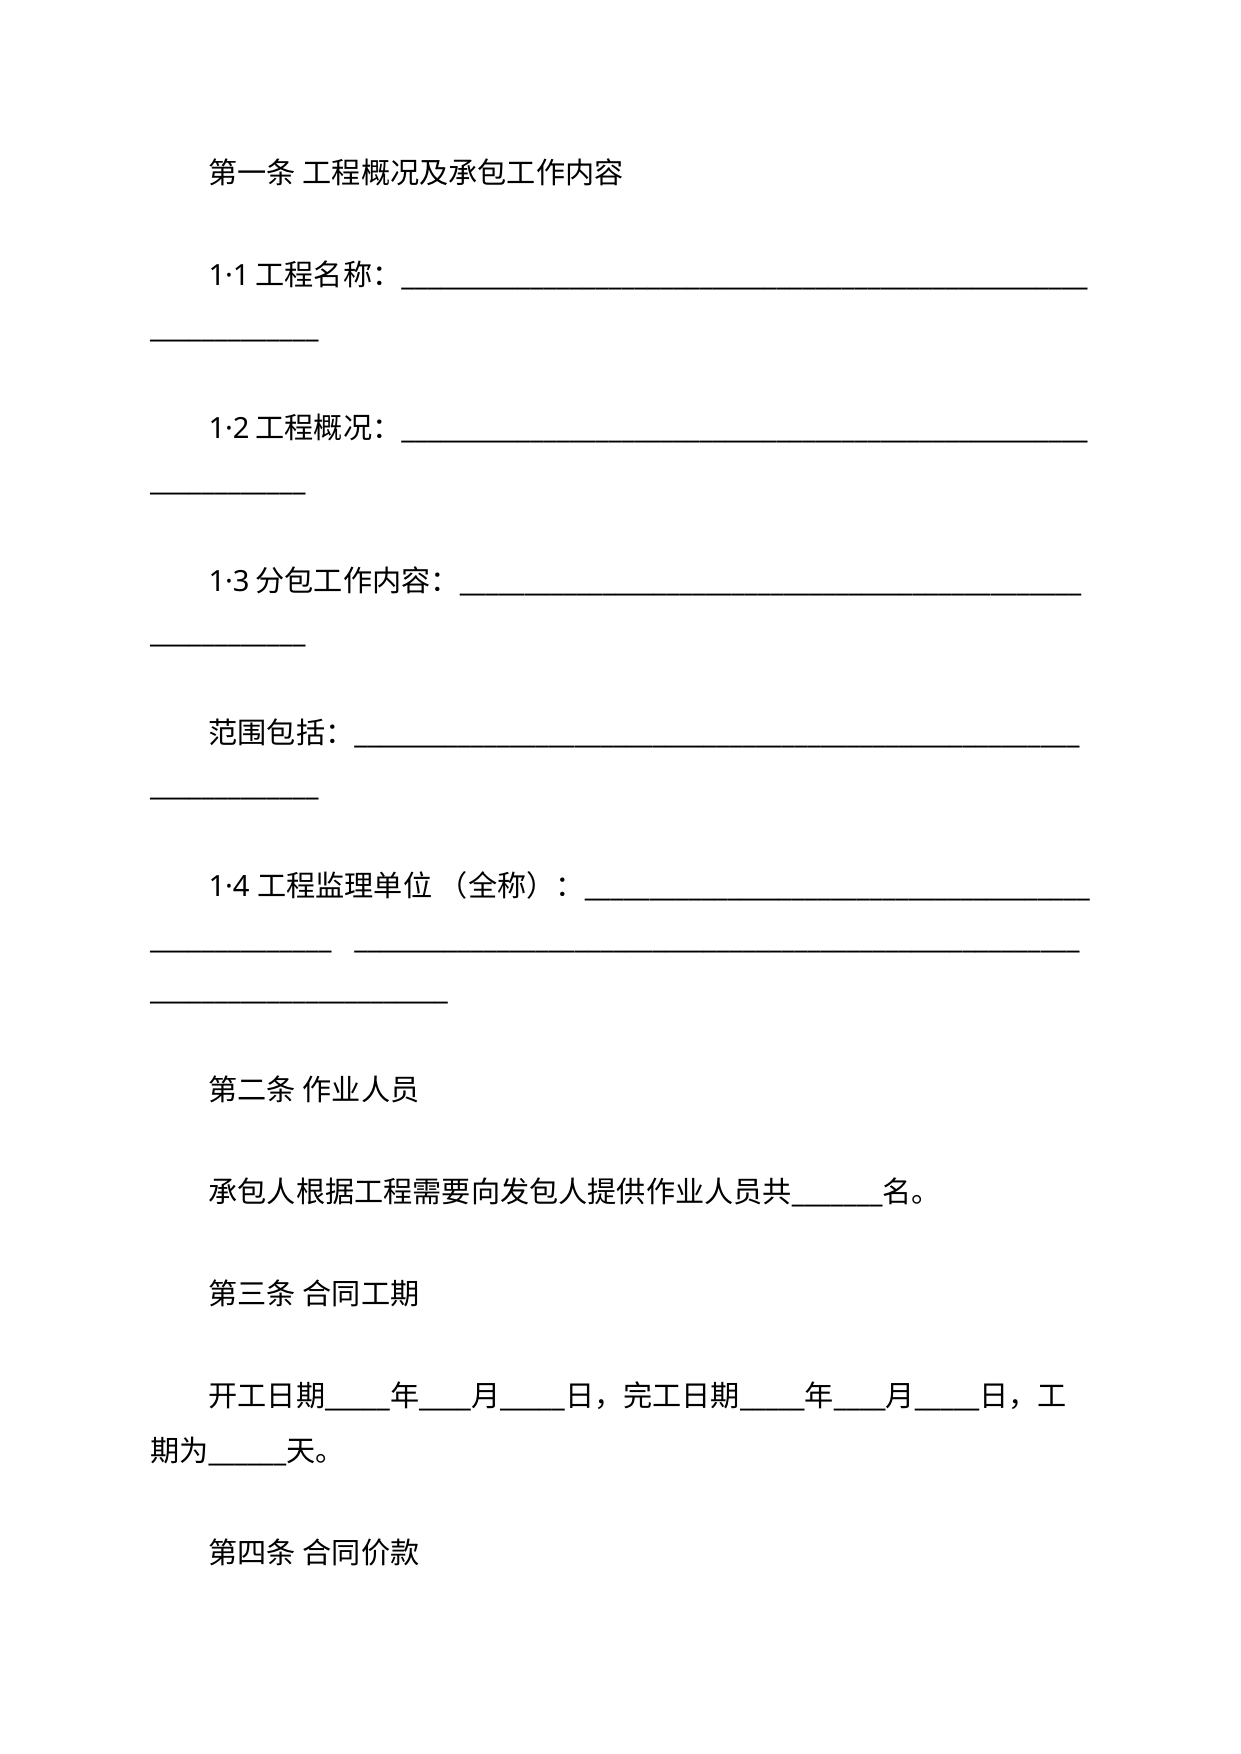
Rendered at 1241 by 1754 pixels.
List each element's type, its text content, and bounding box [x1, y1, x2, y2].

text 1·3分包工作内容：____________________________________________________________ [150, 557, 1090, 651]
text 1·2工程概况：_________________________________________________________________ [150, 404, 1090, 498]
text 第二条 作业人员 [150, 1067, 1090, 1109]
text 1·1工程名称：__________________________________________________________________ [150, 252, 1090, 346]
text 开工日期_____年____月_____日，完工日期_____年____月_____日，工期为______天。 [150, 1372, 1090, 1470]
text 范围包括：_____________________________________________________________________ [150, 710, 1090, 804]
text 第三条 合同工期 [150, 1271, 1090, 1313]
text 1·4 工程监理单位 （全称）：_____________________________________________________ _______________________________________________________________________________ [150, 863, 1090, 1008]
text 第四条 合同价款 [150, 1529, 1090, 1572]
text 承包人根据工程需要向发包人提供作业人员共_______名。 [150, 1169, 1090, 1211]
text 第一条 工程概况及承包工作内容 [150, 150, 1090, 192]
